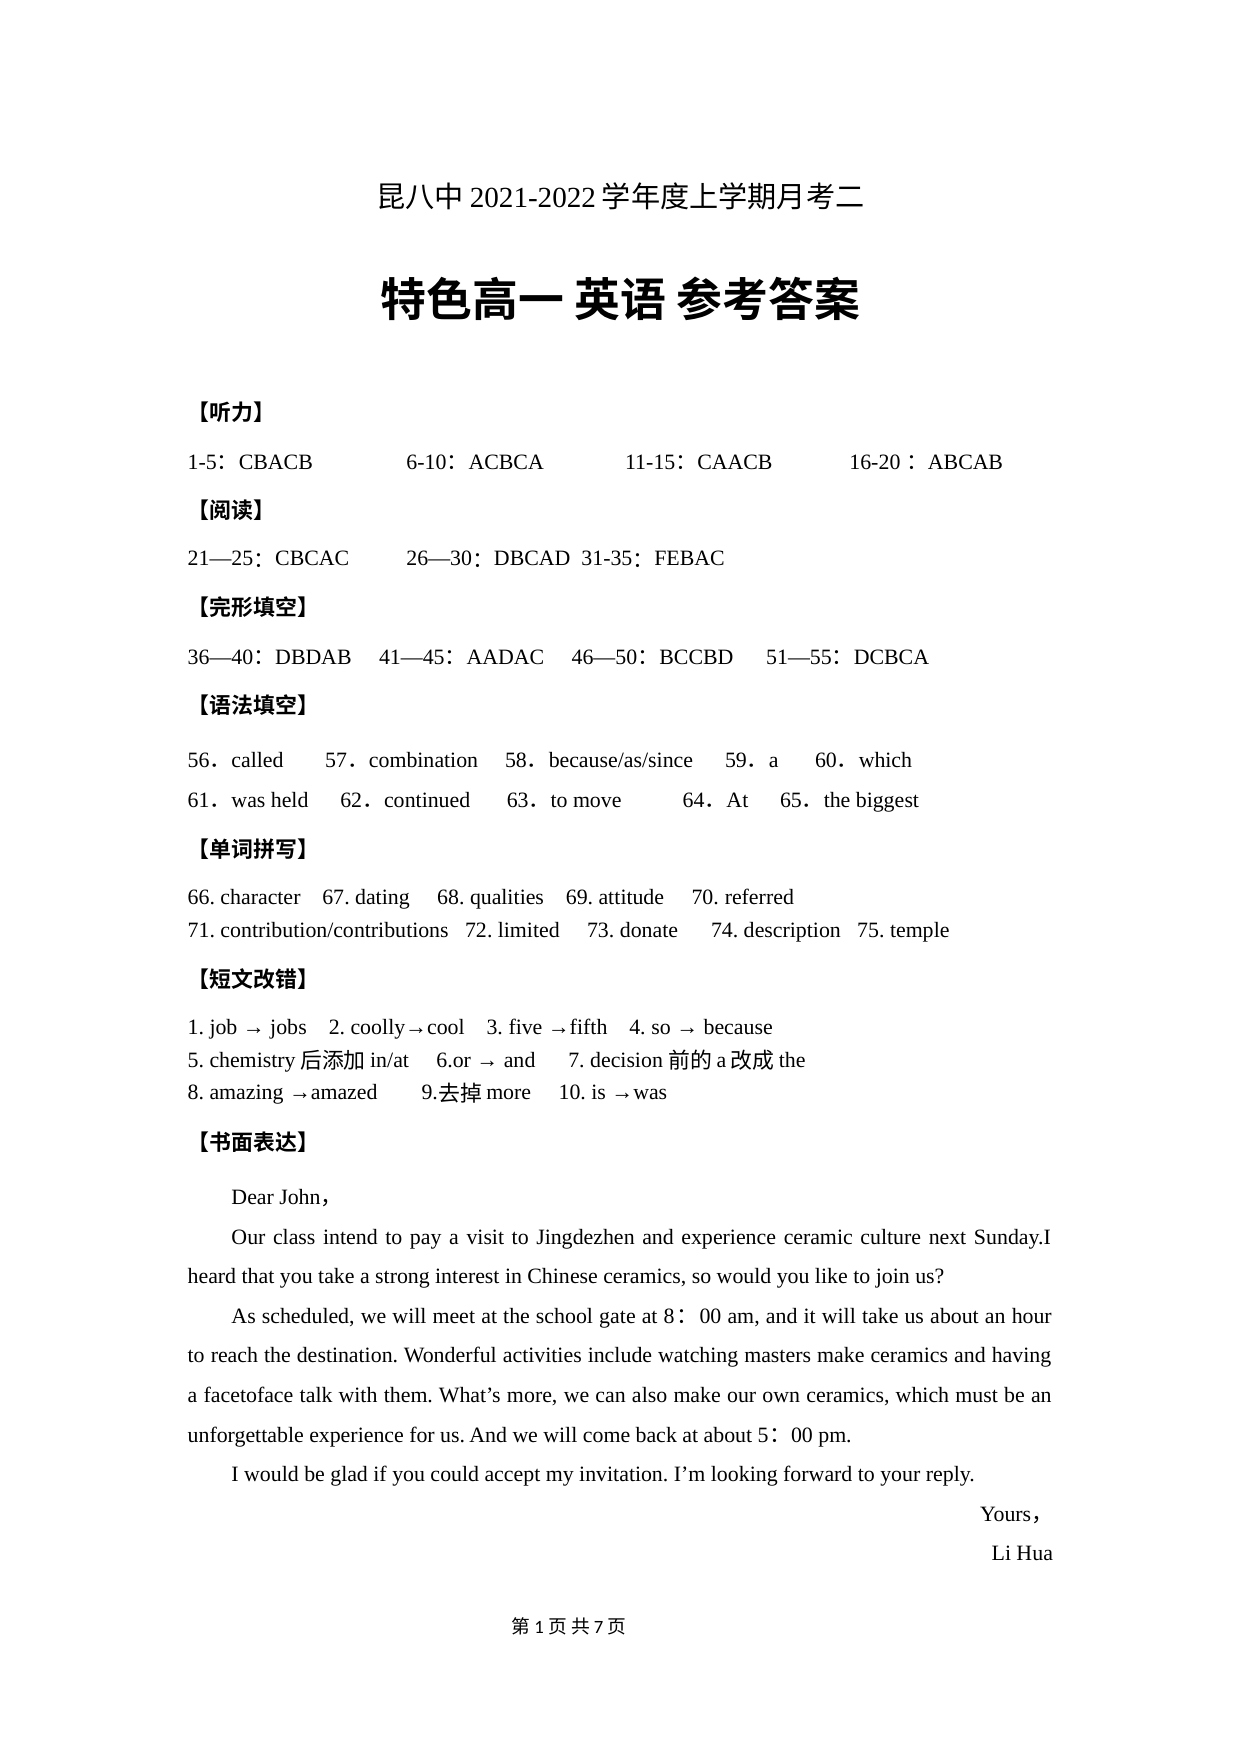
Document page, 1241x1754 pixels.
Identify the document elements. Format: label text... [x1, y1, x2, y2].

text As scheduled, we will meet at the school gate at 8：00 am, and it will take us about an hour to reach the destination. Wonderful activities include watching masters make ceramics and having a face­to­face talk with them. What’s more, we can also make our own ceramics, which must be an unforgettable experience for us. And we will come back at about 5：00 pm. [187, 1292, 1053, 1450]
text 【听力】 [187, 395, 1053, 427]
text 【短文改错】 [187, 962, 1053, 994]
text 36—40：DBDAB 41—45：AADAC 46—50：BCCBD 51—55：DCBCA [187, 639, 1053, 671]
text Our class intend to pay a visit to Jingdezhen and experience ceramic culture next Sunday.I heard that you take a strong interest in Chinese ceramics, so would you like to join us? [187, 1212, 1053, 1292]
text 特色高一 英语 参考答案 [187, 248, 1053, 346]
text 56．called 57．combination 58．because/as/since 59．a 60．which [187, 736, 1053, 776]
text 8. amazing →amazed 9.去掉more 10. is →was [187, 1075, 1053, 1108]
text Yours， [187, 1489, 1053, 1529]
text 21—25：CBCAC 26—30：DBCAD 31-35：FEBAC [187, 541, 1053, 574]
text Dear John， [187, 1173, 1053, 1212]
text 66. character 67. dating 68. qualities 69. attitude 70. referred [187, 880, 1053, 913]
text 1-5：CBACB 6-10：ACBCA 11-15：CAACB 16-20 ：ABCAB [187, 444, 1053, 476]
text 昆八中2021-2022学年度上学期月考二 [187, 162, 1053, 227]
text 【阅读】 [187, 492, 1053, 525]
text 1. job → jobs 2. coolly→cool 3. five →fifth 4. so → because [187, 1010, 1053, 1043]
text Li Hua [187, 1529, 1053, 1569]
text 71. contribution/contributions 72. limited 73. donate 74. description 75. temple [187, 913, 1053, 945]
text 【书面表达】 [187, 1124, 1053, 1157]
text 【单词拼写】 [187, 832, 1053, 864]
text 5. chemistry后添加in/at 6.or → and 7. decision 前的a改成the [187, 1043, 1053, 1075]
text 【语法填空】 [187, 687, 1053, 720]
text 61．was held 62．continued 63．to move 64．At 65．the biggest [187, 776, 1053, 815]
text 【完形填空】 [187, 590, 1053, 622]
text I would be glad if you could accept my invitation. I’m looking forward to your reply. [187, 1450, 1053, 1489]
